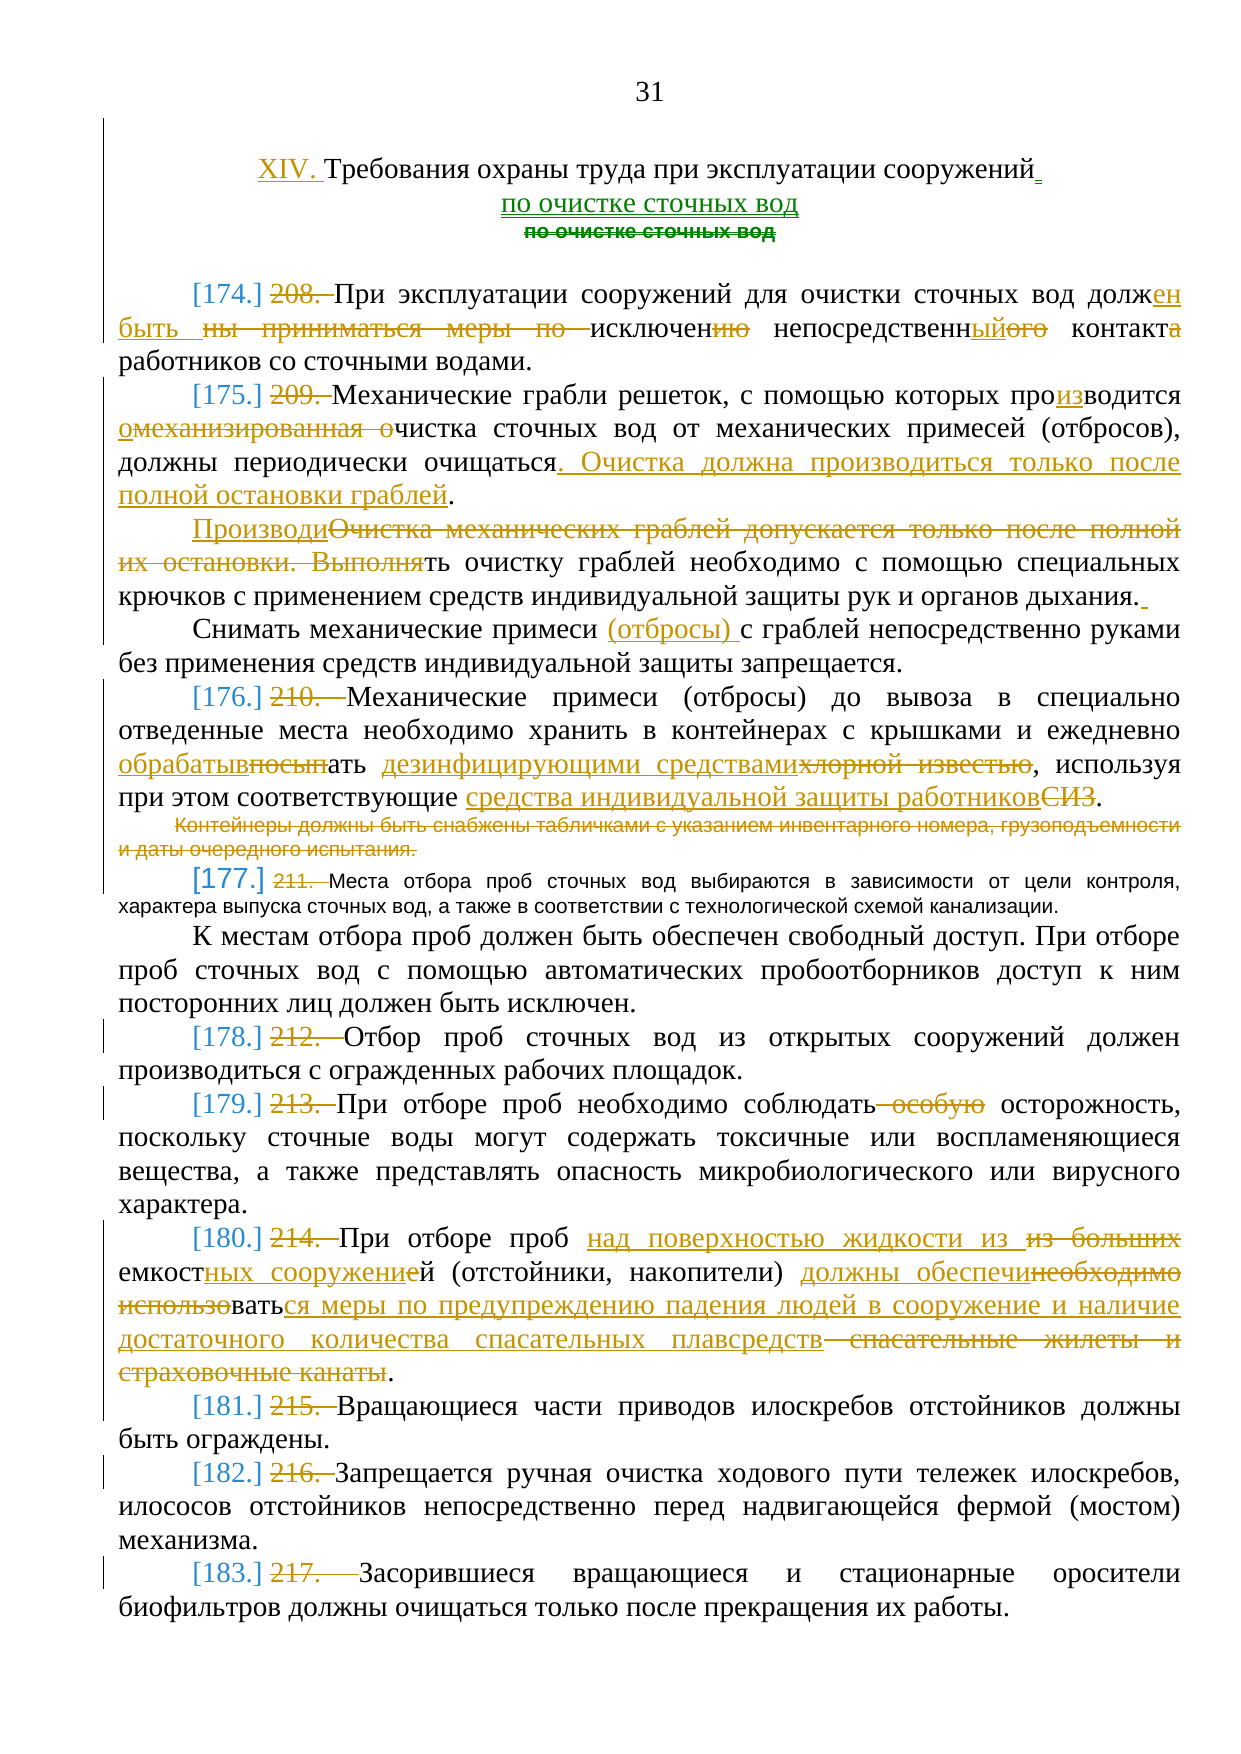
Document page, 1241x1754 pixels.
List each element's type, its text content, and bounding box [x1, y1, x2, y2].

text ть очистку граблей необходимо с помощью специальных крючков с применением средств индивидуальной защиты рук и органов дыхания. [118, 511, 1181, 612]
list При отборе проб емкостй (отстойники, накопители) вать. [118, 1220, 1181, 1388]
list Места отбора проб сточных вод выбираются в зависимости от цели контроля, характера выпуска сточных вод, а также в соответствии с технологической схемой канализации. [118, 861, 1181, 918]
list Засорившиеся вращающиеся и стационарные оросители биофильтров должны очищаться только после прекращения их работы. [118, 1556, 1181, 1623]
list Запрещается ручная очистка ходового пути тележек илоскребов, илососов отстойников непосредственно перед надвигающейся фермой (мостом) механизма. [118, 1455, 1181, 1556]
list При эксплуатации сооружений для очистки сточных вод должисключен непосредственн контакт работников со сточными водами. [118, 276, 1181, 377]
list Механические грабли решеток, с помощью которых проводится чистка сточных вод от механических примесей (отбросов), должны периодически очищаться. [118, 377, 1181, 511]
list Вращающиеся части приводов илоскребов отстойников должны быть ограждены. [118, 1388, 1181, 1455]
text Снимать механические примеси с граблей непосредственно руками без применения средств индивидуальной защиты запрещается. [118, 612, 1181, 679]
list При отборе проб необходимо соблюдать осторожность, поскольку сточные воды могут содержать токсичные или воспламеняющиеся вещества, а также представлять опасность микробиологического или вирусного характера. [118, 1086, 1181, 1220]
list Требования охраны труда при эксплуатации сооружений [118, 152, 1181, 219]
list Механические примеси (отбросы) до вывоза в специально отведенные места необходимо хранить в контейнерах с крышками и ежедневно ать , используя при этом соответствующие . [118, 679, 1181, 813]
text К местам отбора проб должен быть обеспечен свободный доступ. При отборе проб сточных вод с помощью автоматических пробоотборников доступ к ним посторонних лиц должен быть исключен. [118, 918, 1181, 1019]
list Отбор проб сточных вод из открытых сооружений должен производиться с огражденных рабочих площадок. [118, 1019, 1181, 1086]
